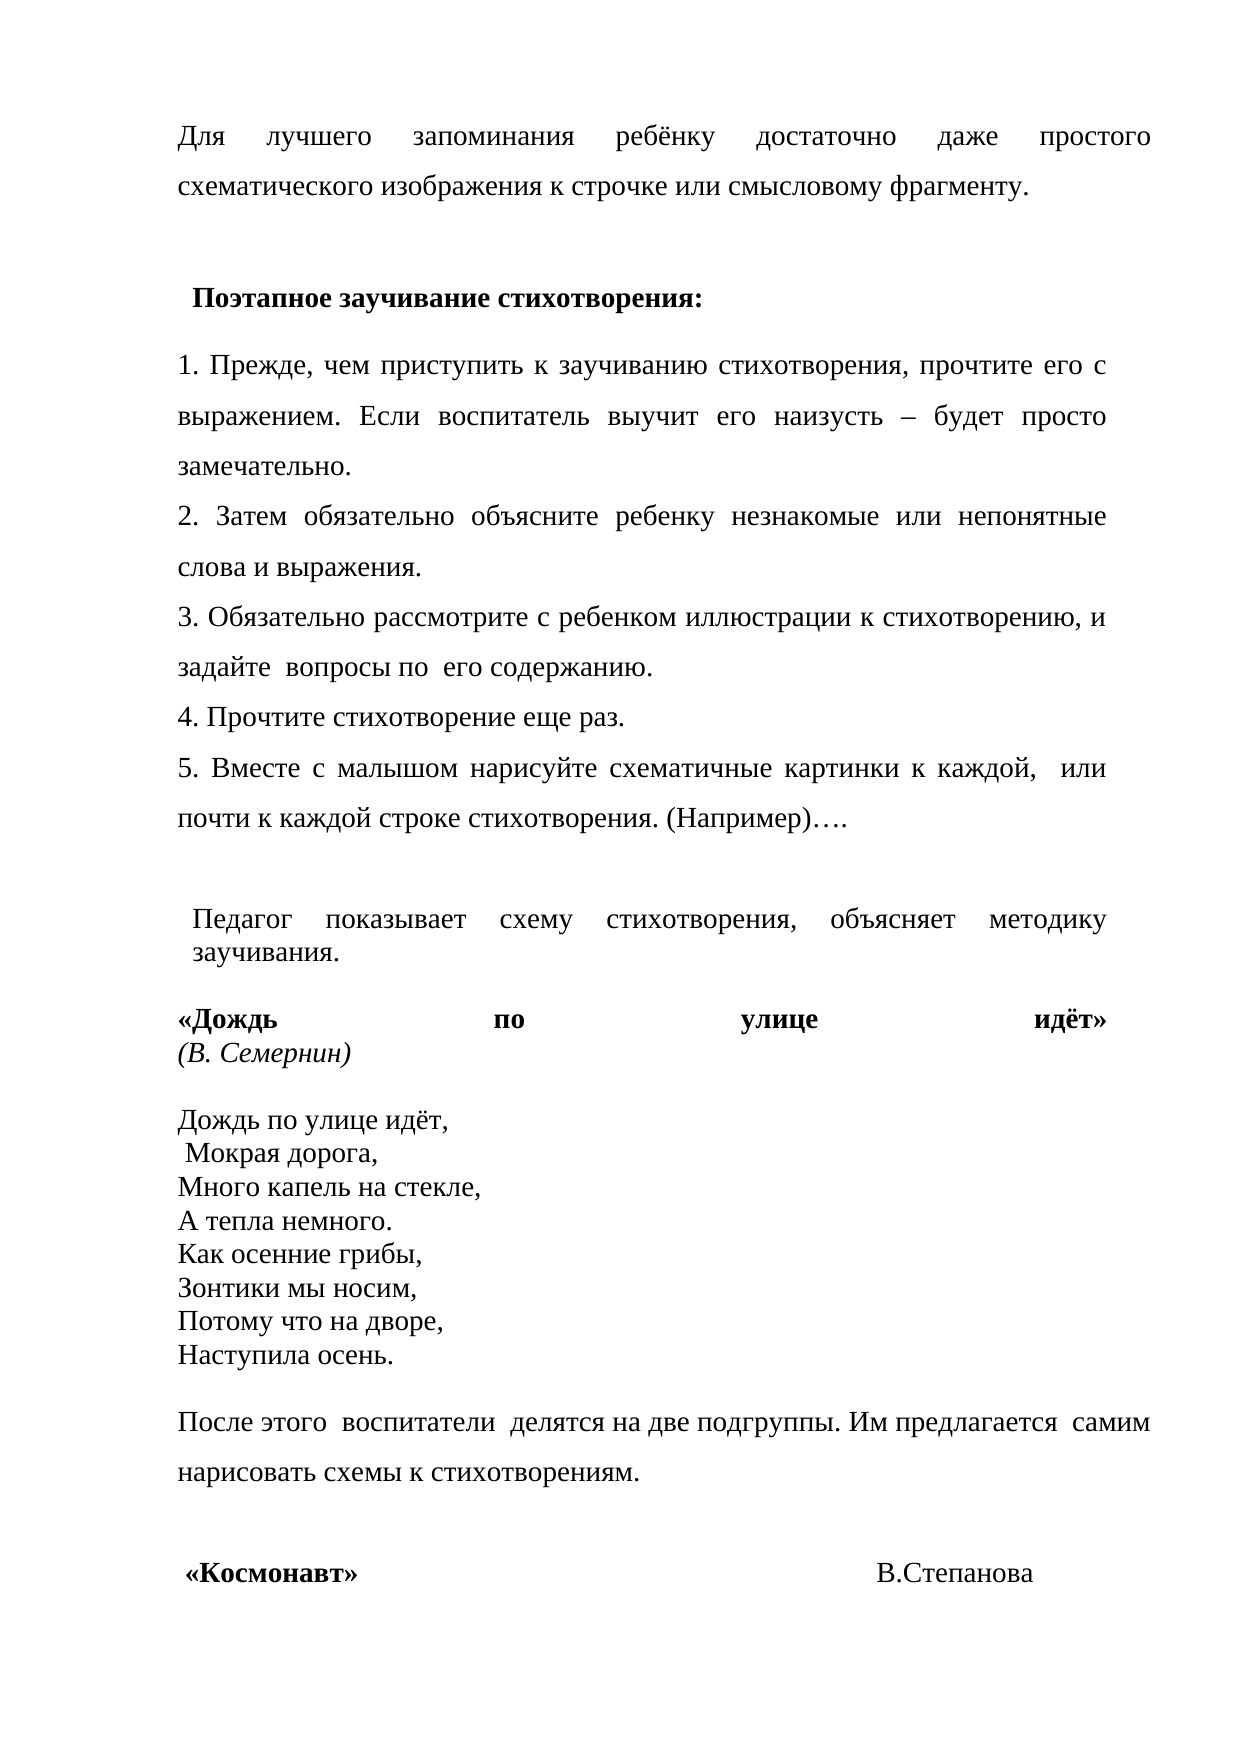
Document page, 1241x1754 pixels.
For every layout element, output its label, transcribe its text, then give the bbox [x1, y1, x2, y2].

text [177, 118, 1152, 202]
text После этого воспитатели делятся на две подгруппы. Им предлагается самим нарисовать схемы к стихотворениям. [177, 1404, 1152, 1488]
text «Дождь по улице идёт» (В. Семернин) [177, 1001, 1107, 1068]
text Дождь по улице идёт, [177, 1102, 1107, 1136]
text «Космонавт» В.Степанова [177, 1555, 1152, 1588]
text 5. Вместе с малышом нарисуйте схематичные картинки к каждой, или почти к каждой строке стихотворения. (Например)…. [177, 750, 1107, 834]
text 4. Прочтите стихотворение еще раз. [177, 699, 1107, 733]
text 2. Затем обязательно объясните ребенку незнакомые или непонятные слова и выражения. [177, 498, 1107, 582]
text 1. Прежде, чем приступить к заучиванию стихотворения, прочтите его с выражением. Если воспитатель выучит его наизусть – будет просто замечательно. [177, 347, 1107, 482]
text Поэтапное заучивание стихотворения: [192, 280, 1107, 314]
text Мокрая дорога, Много капель на стекле, А тепла немного. Как осенние грибы, Зонтики мы носим, Потому что на дворе, Наступила осень. [177, 1136, 1152, 1370]
text 3. Обязательно рассмотрите с ребенком иллюстрации к стихотворению, и задайте вопросы по его содержанию. [177, 599, 1107, 683]
text Педагог показывает схему стихотворения, объясняет методику заучивания. [192, 901, 1107, 968]
